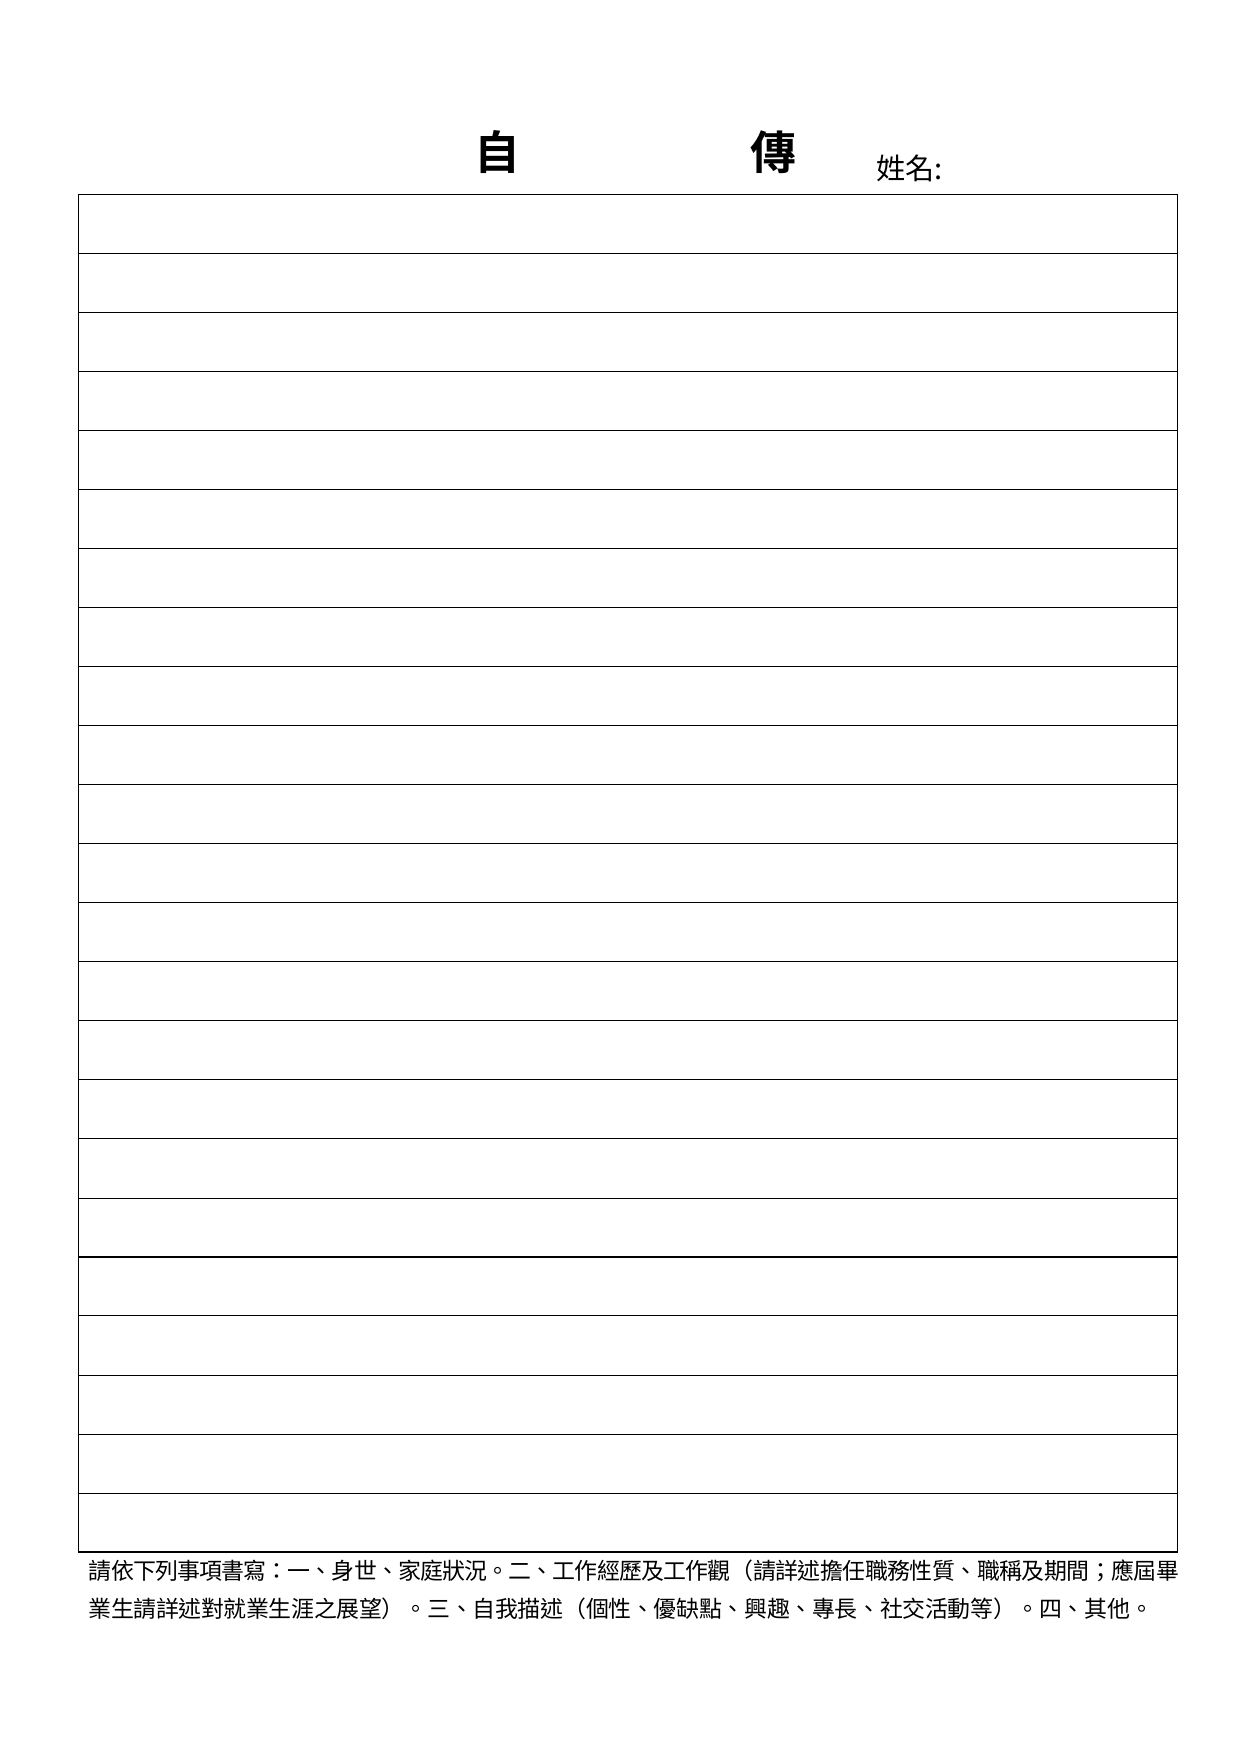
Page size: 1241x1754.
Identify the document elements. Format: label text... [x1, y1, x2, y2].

table_cell [79, 726, 1177, 784]
table_cell [79, 1316, 1177, 1374]
table_cell [79, 1199, 1177, 1256]
table_cell [79, 490, 1177, 548]
table_cell [79, 1435, 1177, 1493]
table_cell [79, 844, 1177, 902]
table_cell [79, 962, 1177, 1020]
text 自 傳 姓名: [474, 123, 1198, 194]
table_cell [79, 313, 1177, 371]
table_cell [79, 785, 1177, 843]
table_cell [79, 372, 1177, 430]
text 請依下列事項書寫：一、身世、家庭狀況。二、工作經歷及工作觀（請詳述擔任職務性質、職稱及期間；應屆畢業生請詳述對就業生涯之展望）。三、自我描述（個性、優缺點、興趣、專長、社交活動等）。四、其他。 [89, 1553, 1182, 1624]
table_cell [79, 1258, 1177, 1315]
table_header [79, 195, 1177, 253]
table_cell [79, 431, 1177, 489]
table_cell [79, 667, 1177, 725]
table_cell [79, 1139, 1177, 1197]
table_cell [79, 1080, 1177, 1138]
table_cell [79, 903, 1177, 961]
table_cell [79, 254, 1177, 312]
table_cell [79, 1494, 1177, 1551]
table_cell [79, 549, 1177, 607]
table_cell [79, 608, 1177, 666]
table_cell [79, 1376, 1177, 1433]
table_cell [79, 1021, 1177, 1079]
